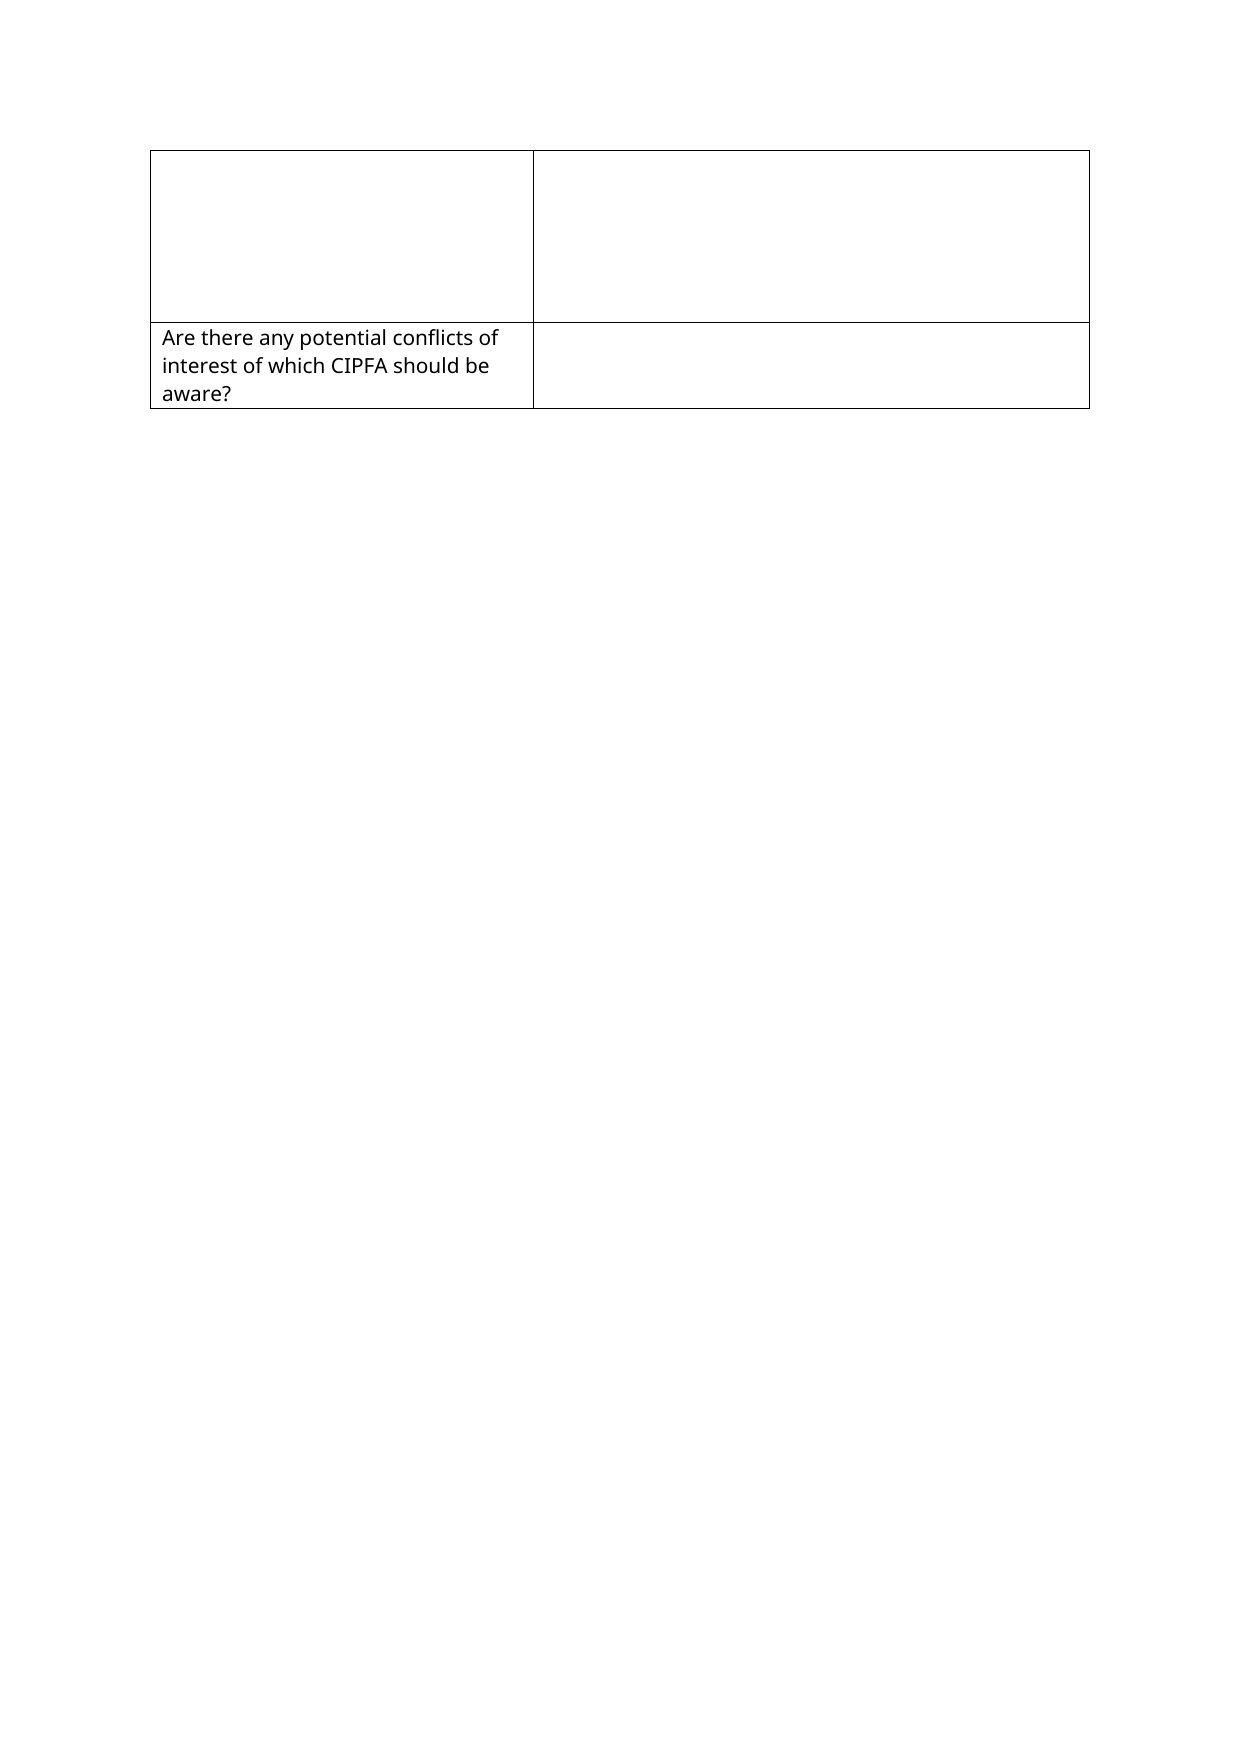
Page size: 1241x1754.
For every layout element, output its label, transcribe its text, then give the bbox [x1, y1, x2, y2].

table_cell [151, 151, 533, 322]
table_cell [534, 323, 1089, 408]
table_cell [534, 151, 1089, 322]
table_cell Are there any potential conflicts of interest of which CIPFA should be aware? [151, 323, 533, 408]
